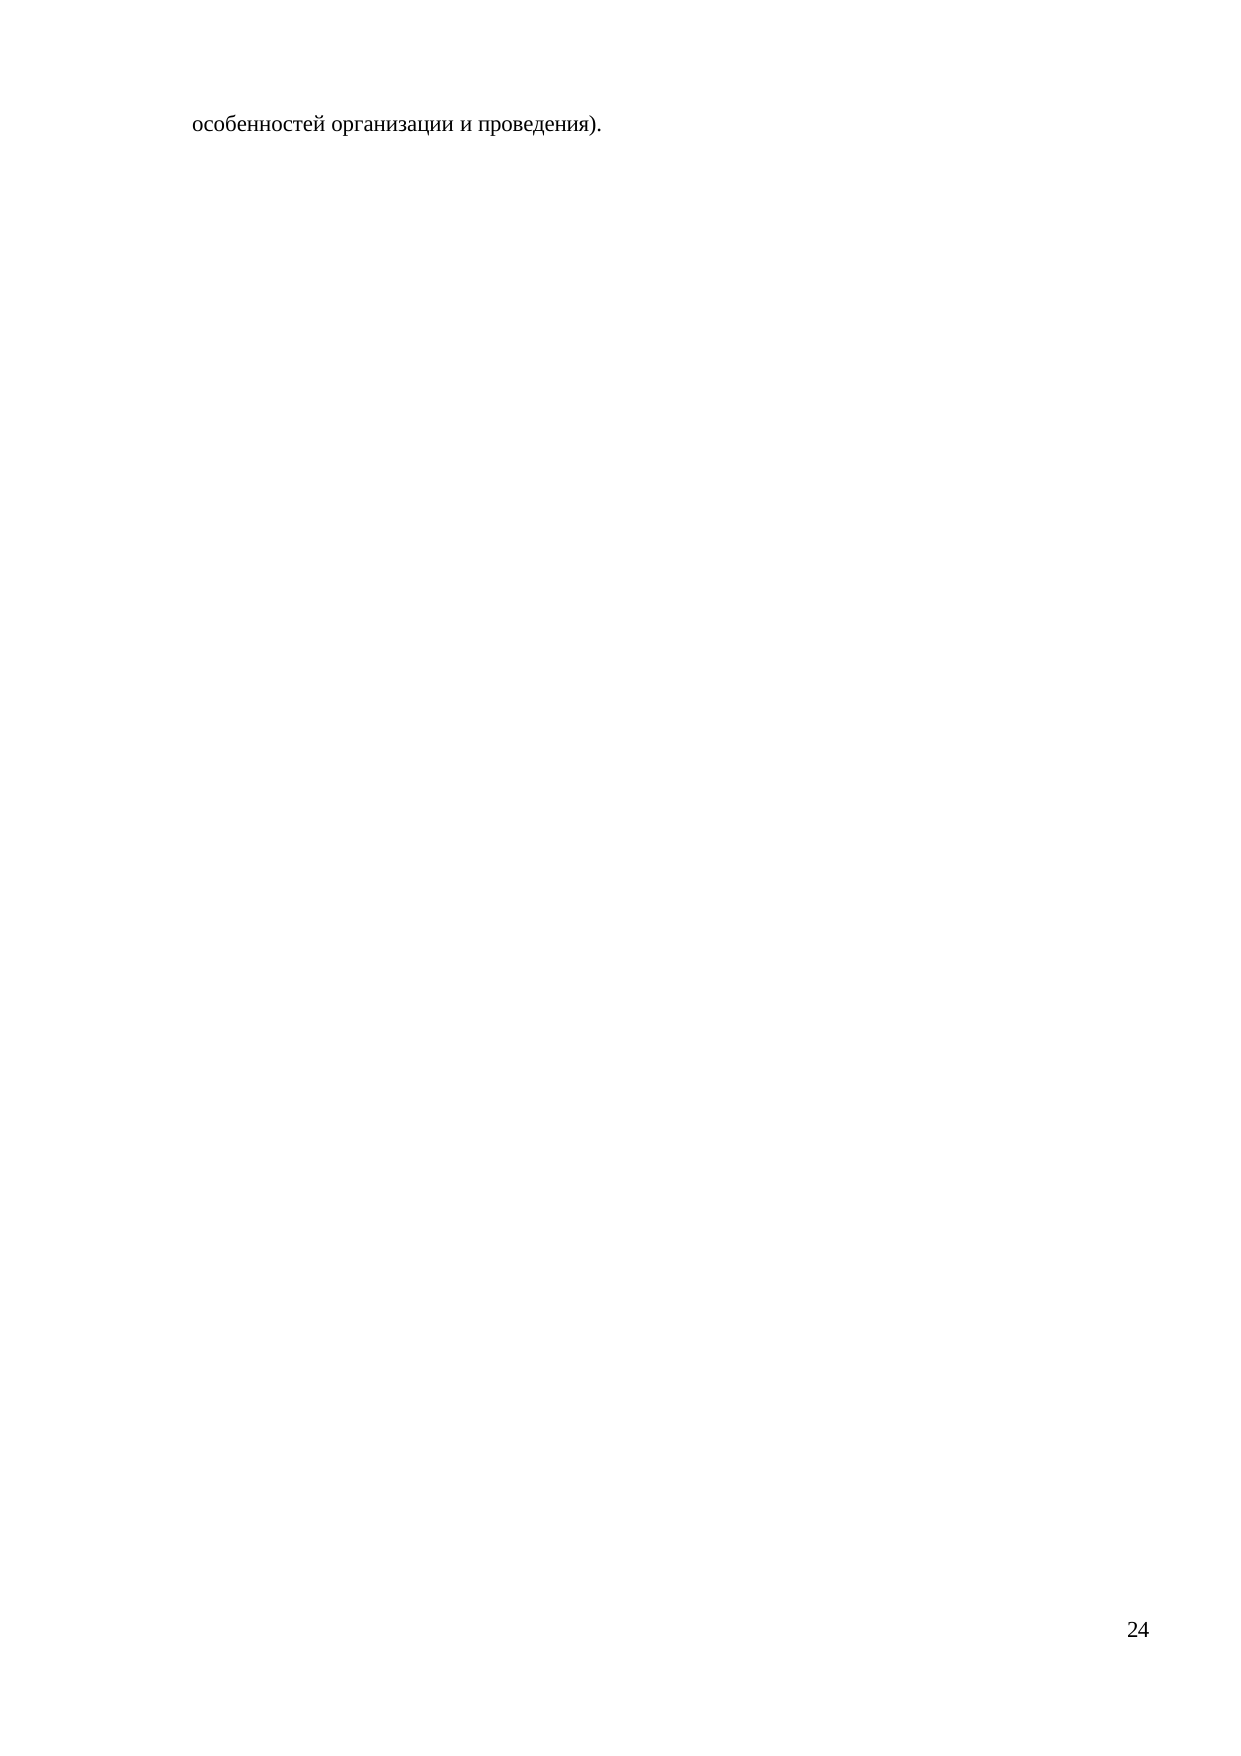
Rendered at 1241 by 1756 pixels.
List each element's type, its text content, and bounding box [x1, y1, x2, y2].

text особенностей организации и проведения). [118, 110, 1226, 137]
